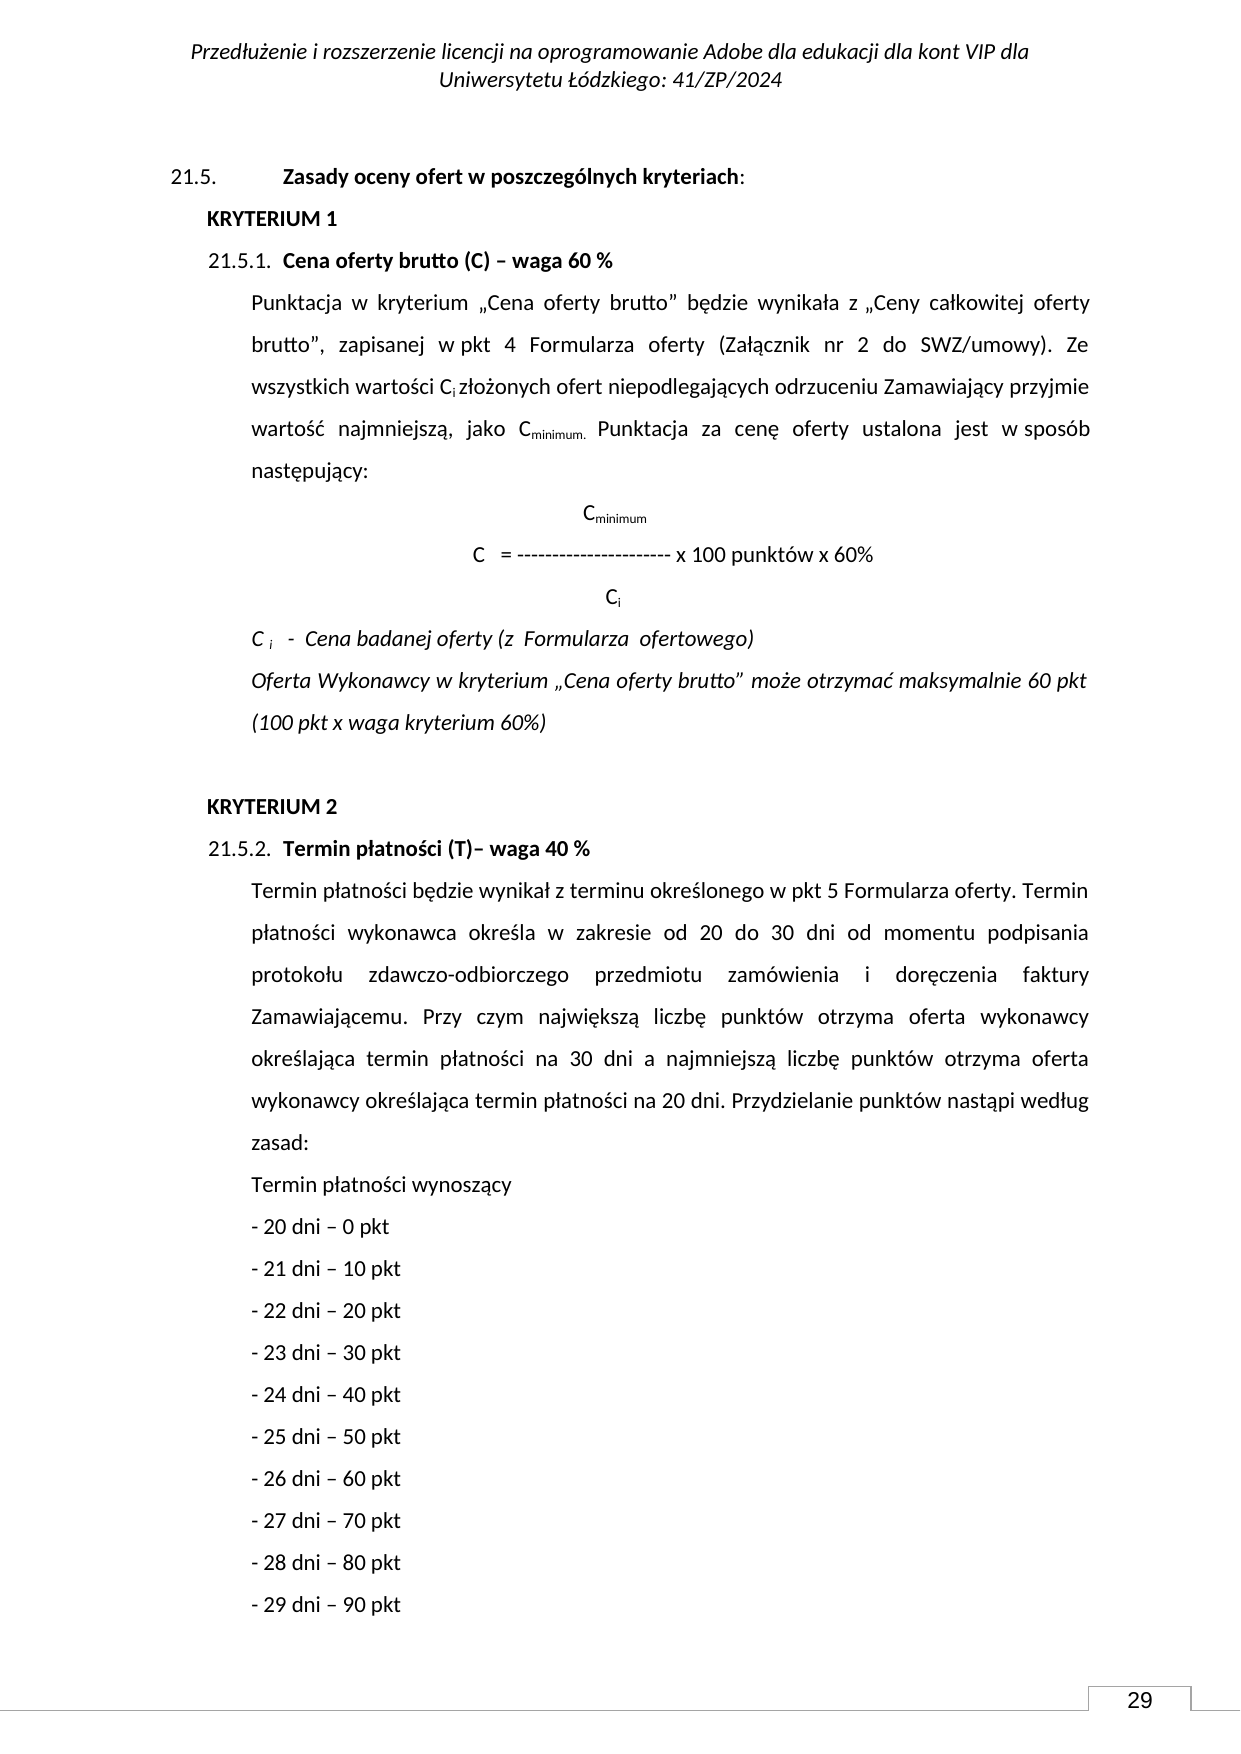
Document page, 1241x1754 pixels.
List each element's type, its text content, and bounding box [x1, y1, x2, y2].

list - 23 dni – 30 pkt [251, 1338, 1090, 1366]
list Termin płatności (T)– waga 40 % [208, 834, 1090, 862]
list - 21 dni – 10 pkt [251, 1254, 1090, 1282]
list - 25 dni – 50 pkt [251, 1422, 1090, 1450]
list Punktacja w kryterium „Cena oferty brutto” będzie wynikała z „Ceny całkowitej oferty brutto”, zapisanej w pkt 4 Formularza oferty (Załącznik nr 2 do SWZ/umowy). Ze wszystkich wartości Ci złożonych ofert niepodlegających odrzuceniu Zamawiający przyjmie wartość najmniejszą, jako Cminimum. Punktacja za cenę oferty ustalona jest w sposób następujący: [251, 288, 1090, 484]
list KRYTERIUM 2 [207, 792, 1090, 820]
list - 24 dni – 40 pkt [251, 1380, 1090, 1408]
list Termin płatności wynoszący [251, 1170, 1090, 1198]
text Ci [605, 582, 1090, 610]
text Oferta Wykonawcy w kryterium „Cena oferty brutto” może otrzymać maksymalnie 60 pkt (100 pkt x waga kryterium 60%) [251, 666, 1090, 736]
list Termin płatności będzie wynikał z terminu określonego w pkt 5 Formularza oferty. Termin płatności wykonawca określa w zakresie od 20 do 30 dni od momentu podpisania protokołu zdawczo-odbiorczego przedmiotu zamówienia i doręczenia faktury Zamawiającemu. Przy czym największą liczbę punktów otrzyma oferta wykonawcy określająca termin płatności na 30 dni a najmniejszą liczbę punktów otrzyma oferta wykonawcy określająca termin płatności na 20 dni. Przydzielanie punktów nastąpi według zasad: [251, 876, 1090, 1156]
list - 29 dni – 90 pkt [251, 1590, 1090, 1618]
text C = ---------------------- x 100 punktów x 60% [473, 540, 1090, 568]
text C i - Cena badanej oferty (z Formularza ofertowego) [133, 624, 1090, 652]
list Cena oferty brutto (C) – waga 60 % [208, 246, 1090, 274]
list - 27 dni – 70 pkt [251, 1506, 1090, 1534]
list Zasady oceny ofert w poszczególnych kryteriach: [170, 162, 1090, 191]
list - 20 dni – 0 pkt [251, 1212, 1090, 1240]
text Cminimum [532, 498, 1090, 526]
list KRYTERIUM 1 [207, 204, 1090, 232]
list - 22 dni – 20 pkt [251, 1296, 1090, 1324]
list - 26 dni – 60 pkt [251, 1464, 1090, 1492]
list - 28 dni – 80 pkt [251, 1548, 1090, 1576]
